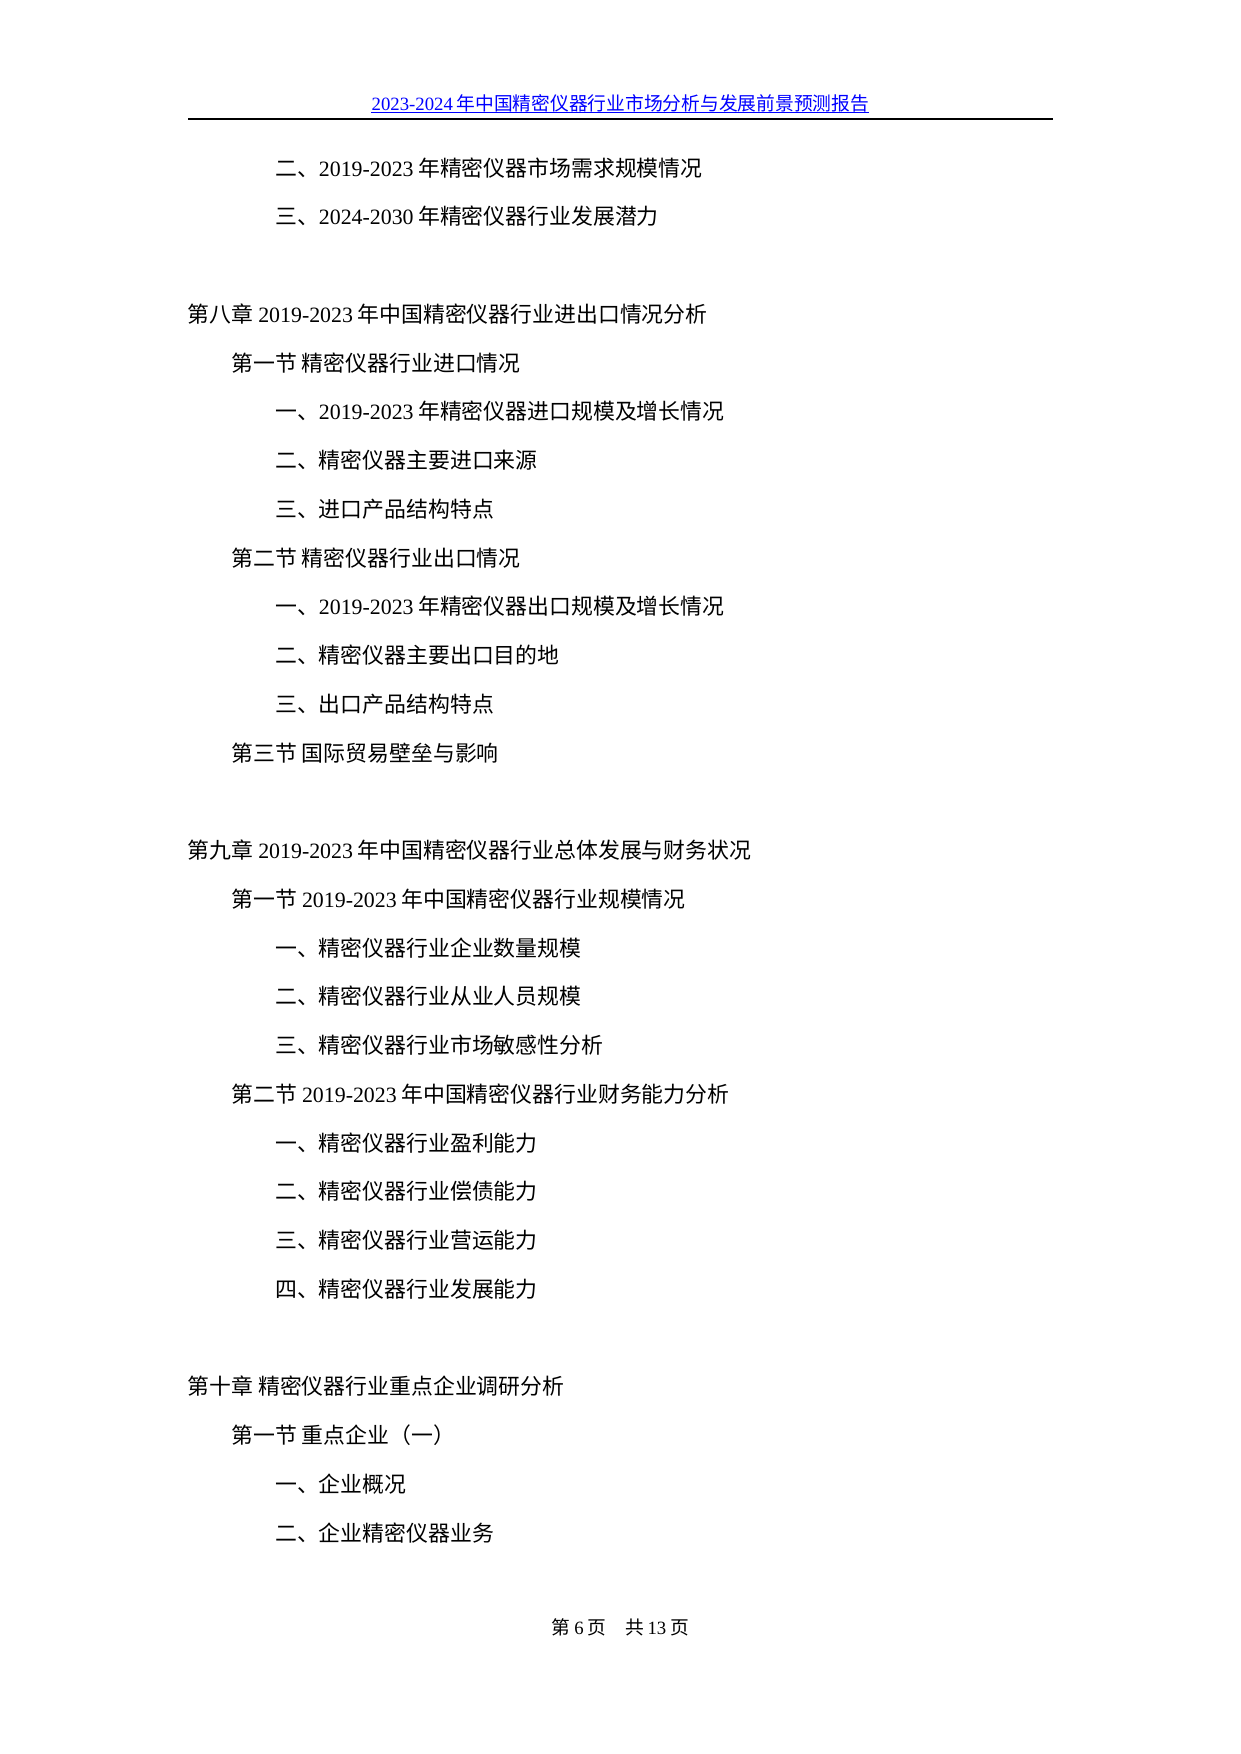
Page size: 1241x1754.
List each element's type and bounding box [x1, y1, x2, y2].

text [187, 150, 1053, 1548]
